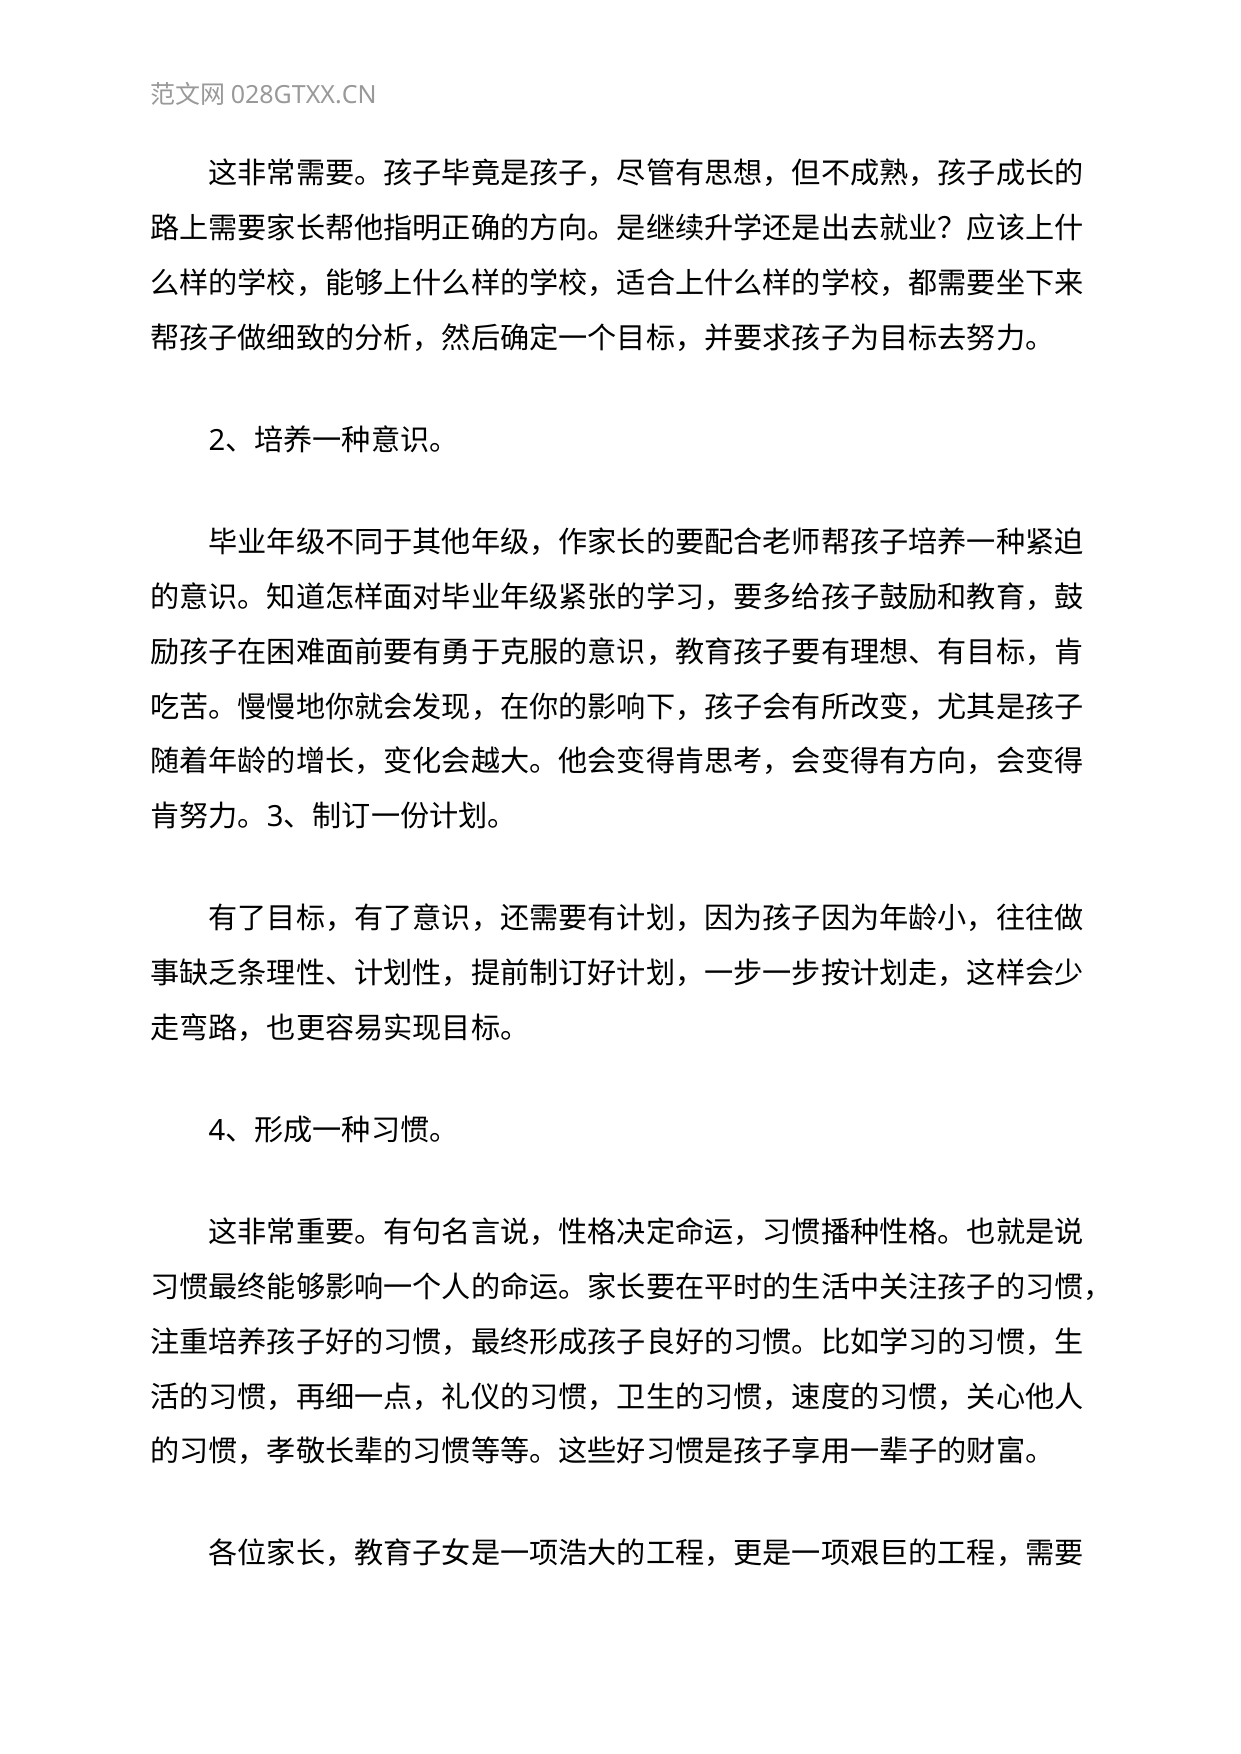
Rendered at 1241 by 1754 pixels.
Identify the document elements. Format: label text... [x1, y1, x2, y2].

text 4、形成一种习惯。 [150, 1106, 1090, 1149]
text 毕业年级不同于其他年级，作家长的要配合老师帮孩子培养一种紧迫的意识。知道怎样面对毕业年级紧张的学习，要多给孩子鼓励和教育，鼓励孩子在困难面前要有勇于克服的意识，教育孩子要有理想、有目标，肯吃苦。慢慢地你就会发现，在你的影响下，孩子会有所改变，尤其是孩子随着年龄的增长，变化会越大。他会变得肯思考，会变得有方向，会变得肯努力。3、制订一份计划。 [150, 518, 1090, 835]
text 这非常重要。有句名言说，性格决定命运，习惯播种性格。也就是说习惯最终能够影响一个人的命运。家长要在平时的生活中关注孩子的习惯，注重培养孩子好的习惯，最终形成孩子良好的习惯。比如学习的习惯，生活的习惯，再细一点，礼仪的习惯，卫生的习惯，速度的习惯，关心他人的习惯，孝敬长辈的习惯等等。这些好习惯是孩子享用一辈子的财富。 [150, 1208, 1090, 1470]
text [150, 1530, 1090, 1572]
text 2、培养一种意识。 [150, 416, 1090, 459]
text 有了目标，有了意识，还需要有计划，因为孩子因为年龄小，往往做事缺乏条理性、计划性，提前制订好计划，一步一步按计划走，这样会少走弯路，也更容易实现目标。 [150, 895, 1090, 1047]
text 这非常需要。孩子毕竟是孩子，尽管有思想，但不成熟，孩子成长的路上需要家长帮他指明正确的方向。是继续升学还是出去就业？应该上什么样的学校，能够上什么样的学校，适合上什么样的学校，都需要坐下来帮孩子做细致的分析，然后确定一个目标，并要求孩子为目标去努力。 [150, 150, 1090, 357]
